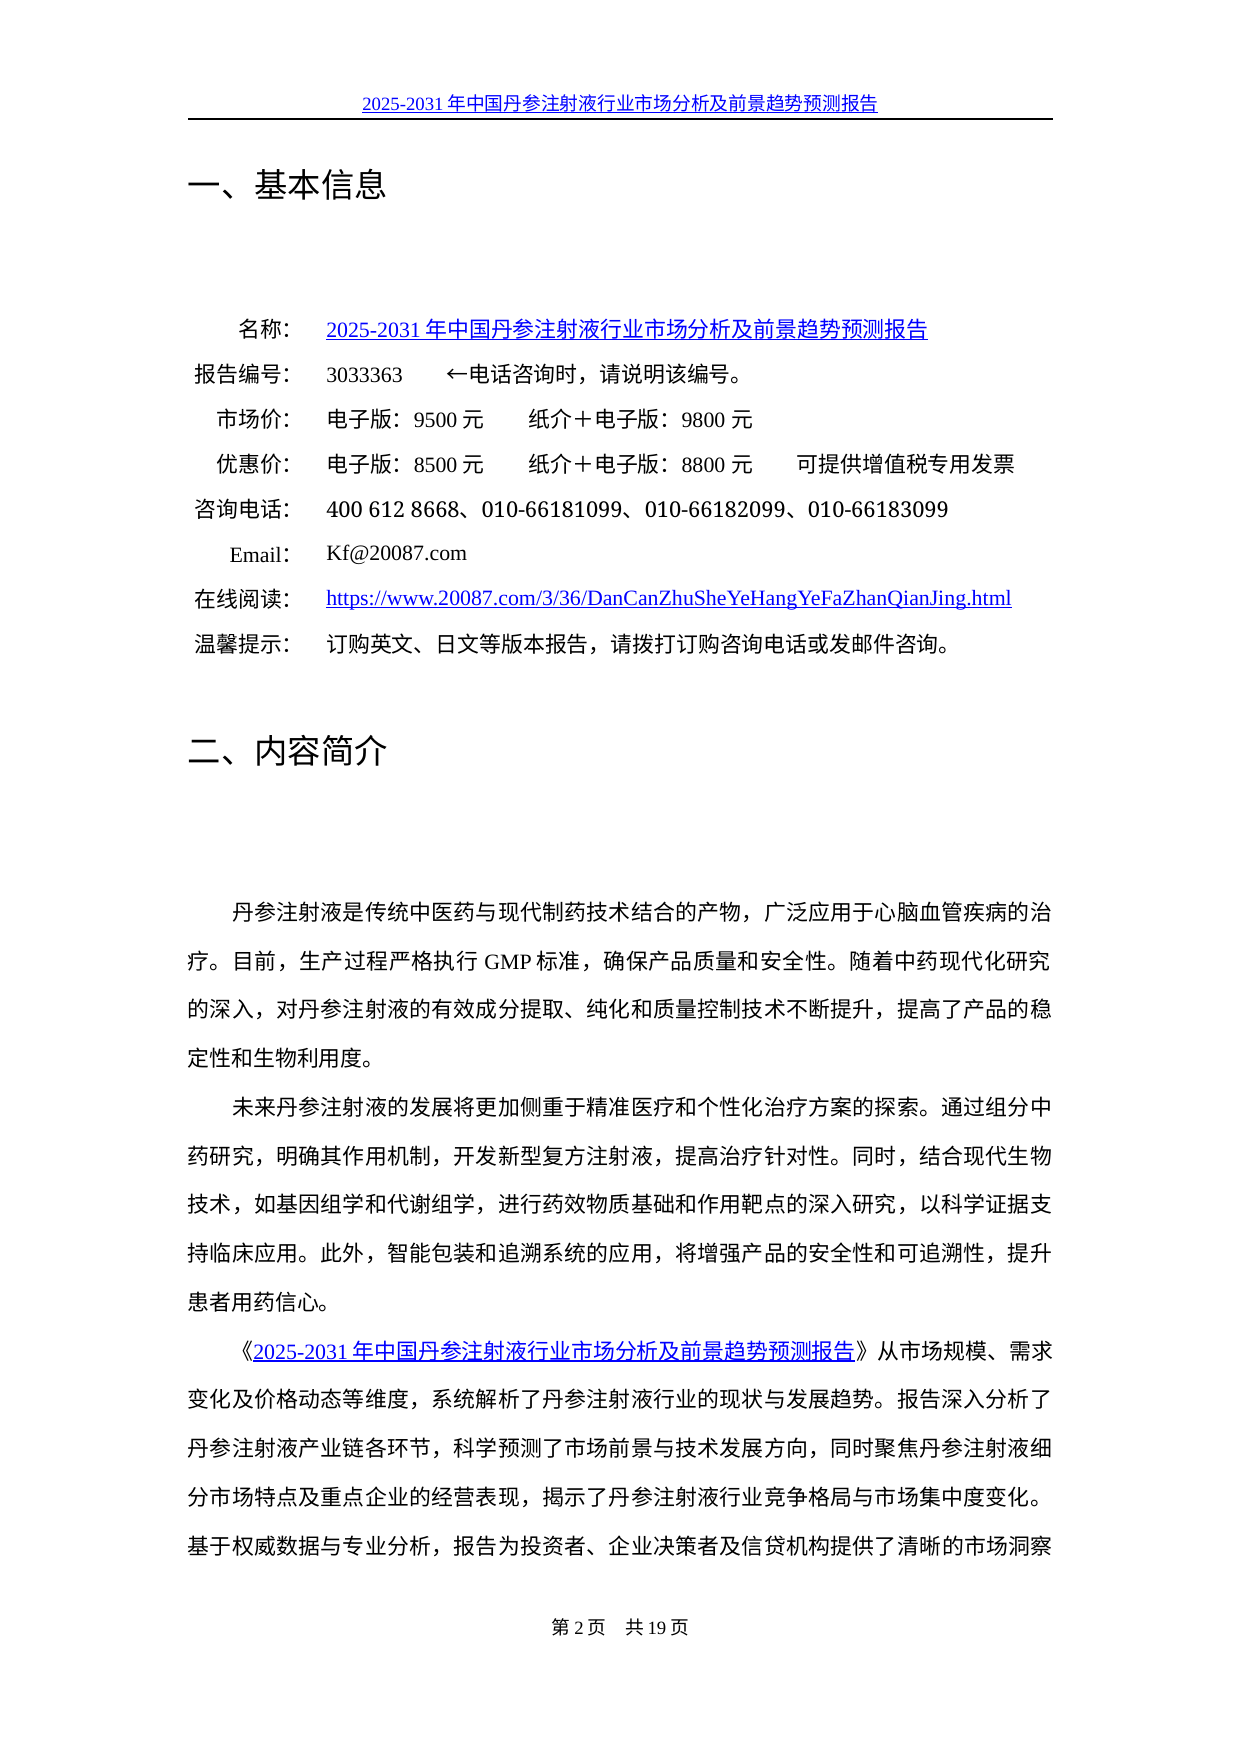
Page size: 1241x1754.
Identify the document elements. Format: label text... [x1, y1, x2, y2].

title 二、内容简介 [187, 717, 1053, 782]
table_cell 咨询电话： [167, 492, 315, 537]
table_header 2025-2031年中国丹参注射液行业市场分析及前景趋势预测报告 [315, 312, 1073, 357]
table_cell 电子版：9500 元 纸介＋电子版：9800 元 [315, 402, 1073, 447]
table_cell 电子版：8500 元 纸介＋电子版：8800 元 可提供增值税专用发票 [315, 447, 1073, 492]
table_cell 温馨提示： [167, 627, 315, 672]
table_cell Email： [167, 537, 315, 582]
table_cell 订购英文、日文等版本报告，请拨打订购咨询电话或发邮件咨询。 [315, 627, 1073, 672]
table_cell Kf@20087.com [315, 537, 1073, 582]
table_cell 在线阅读： [167, 582, 315, 627]
table_cell [315, 582, 1073, 627]
table_cell 400 612 8668、010-66181099、010-66182099、010-66183099 [315, 492, 1073, 537]
table_cell 优惠价： [167, 447, 315, 492]
table_cell 市场价： [167, 402, 315, 447]
table_cell 3033363 ←电话咨询时，请说明该编号。 [315, 357, 1073, 402]
table_header 名称： [167, 312, 315, 357]
title 一、基本信息 [187, 150, 1053, 215]
table_cell 报告编号： [167, 357, 315, 402]
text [187, 894, 1053, 1561]
